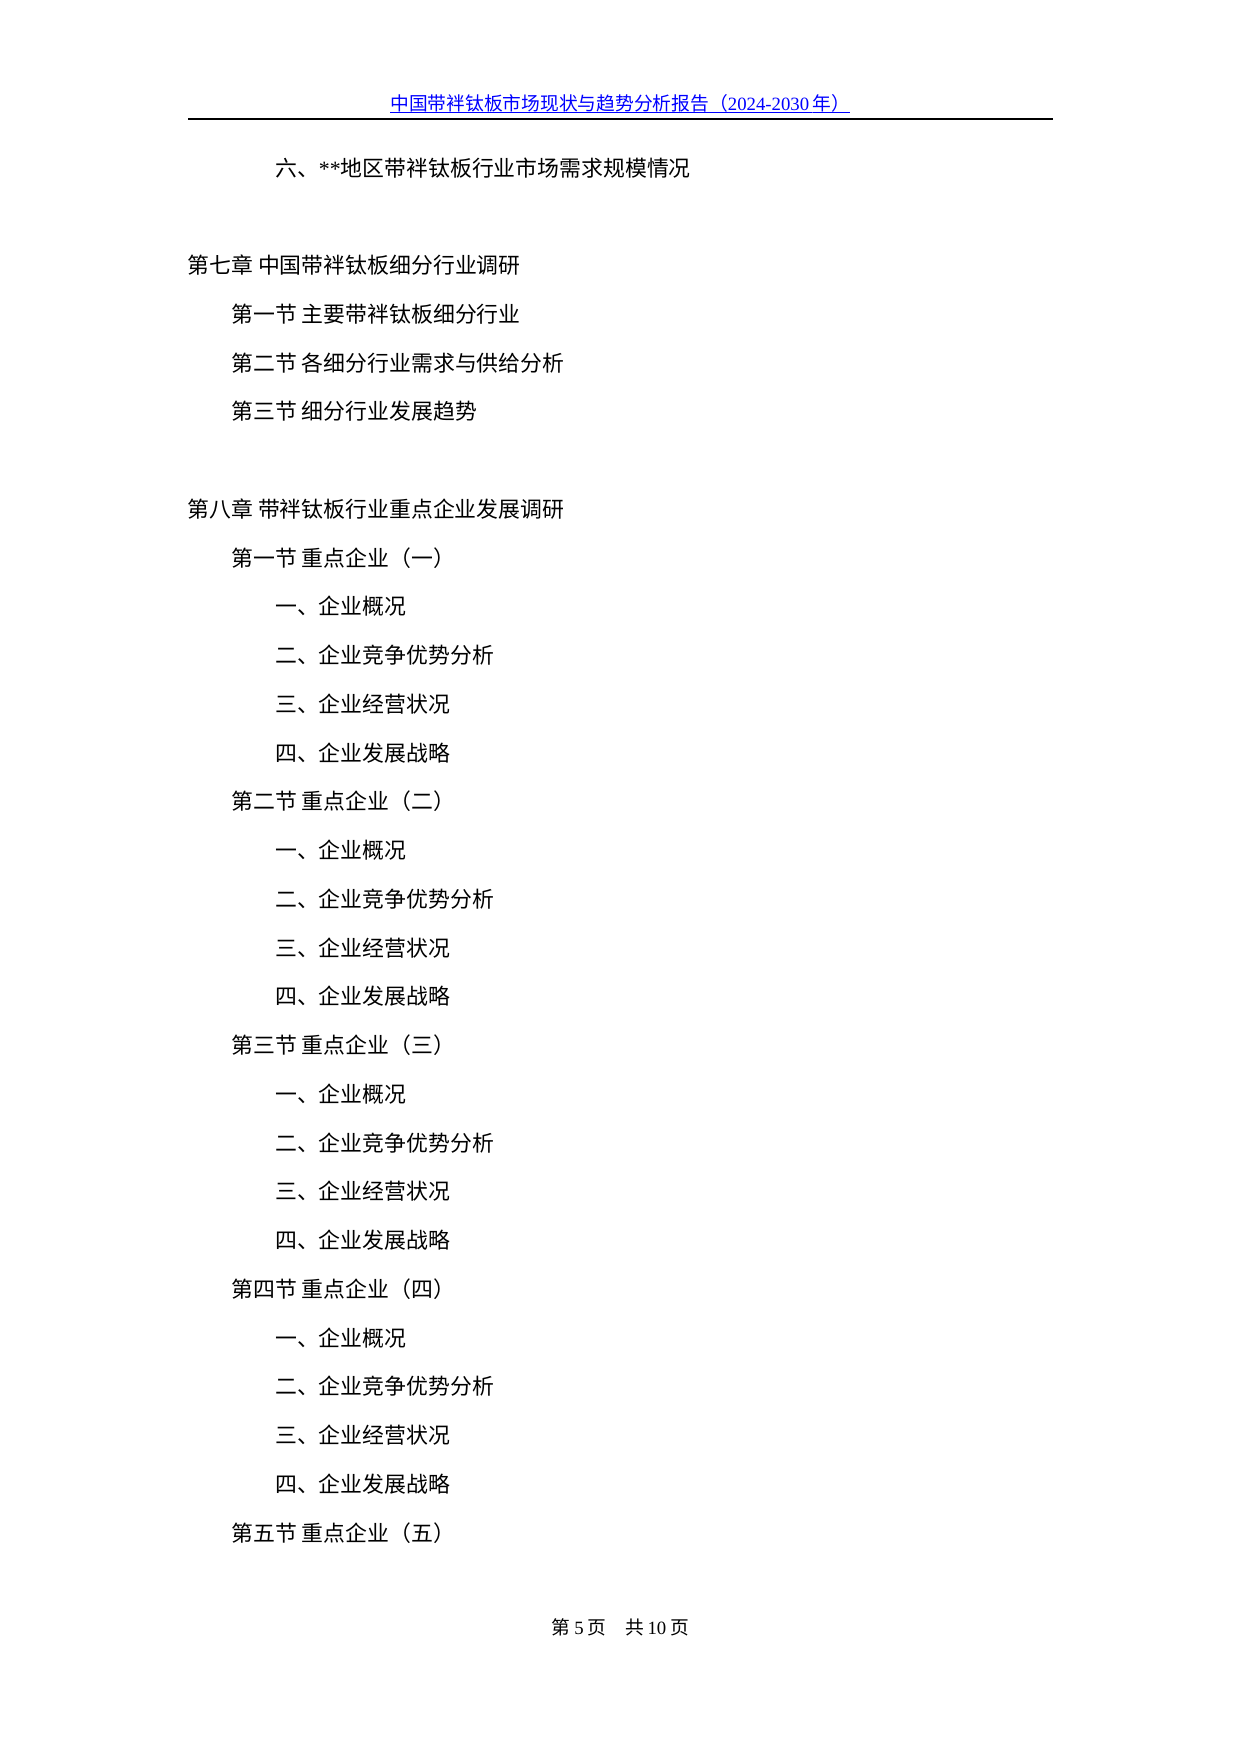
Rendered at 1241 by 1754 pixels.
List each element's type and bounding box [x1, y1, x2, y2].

text [187, 150, 1053, 1548]
